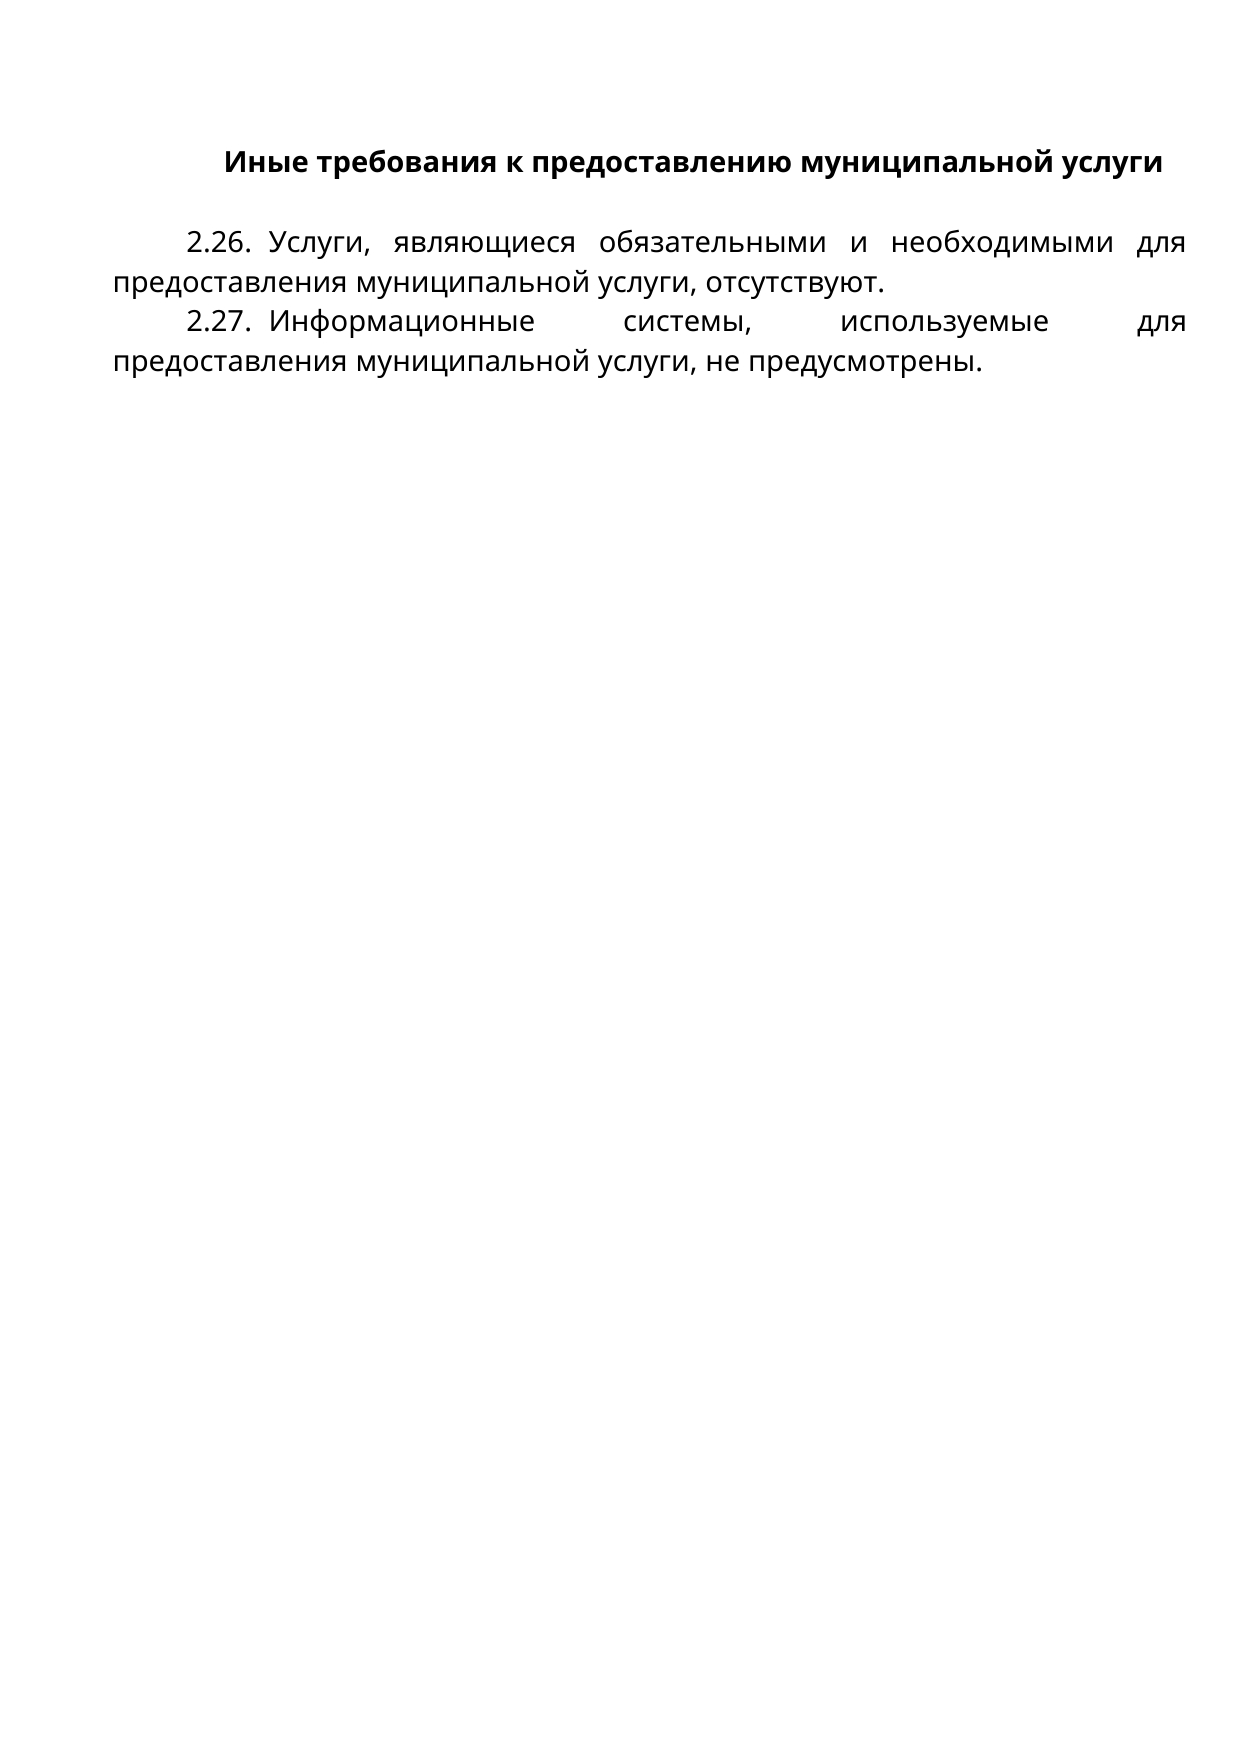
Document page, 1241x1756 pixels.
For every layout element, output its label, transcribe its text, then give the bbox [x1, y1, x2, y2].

list Информационные системы, используемые для предоставления муниципальной услуги, не предусмотрены. [112, 301, 1187, 380]
subtitle Иные требования к предоставлению муниципальной услуги [112, 142, 1201, 181]
list Услуги, являющиеся обязательными и необходимыми для предоставления муниципальной услуги, отсутствуют. [112, 221, 1187, 301]
